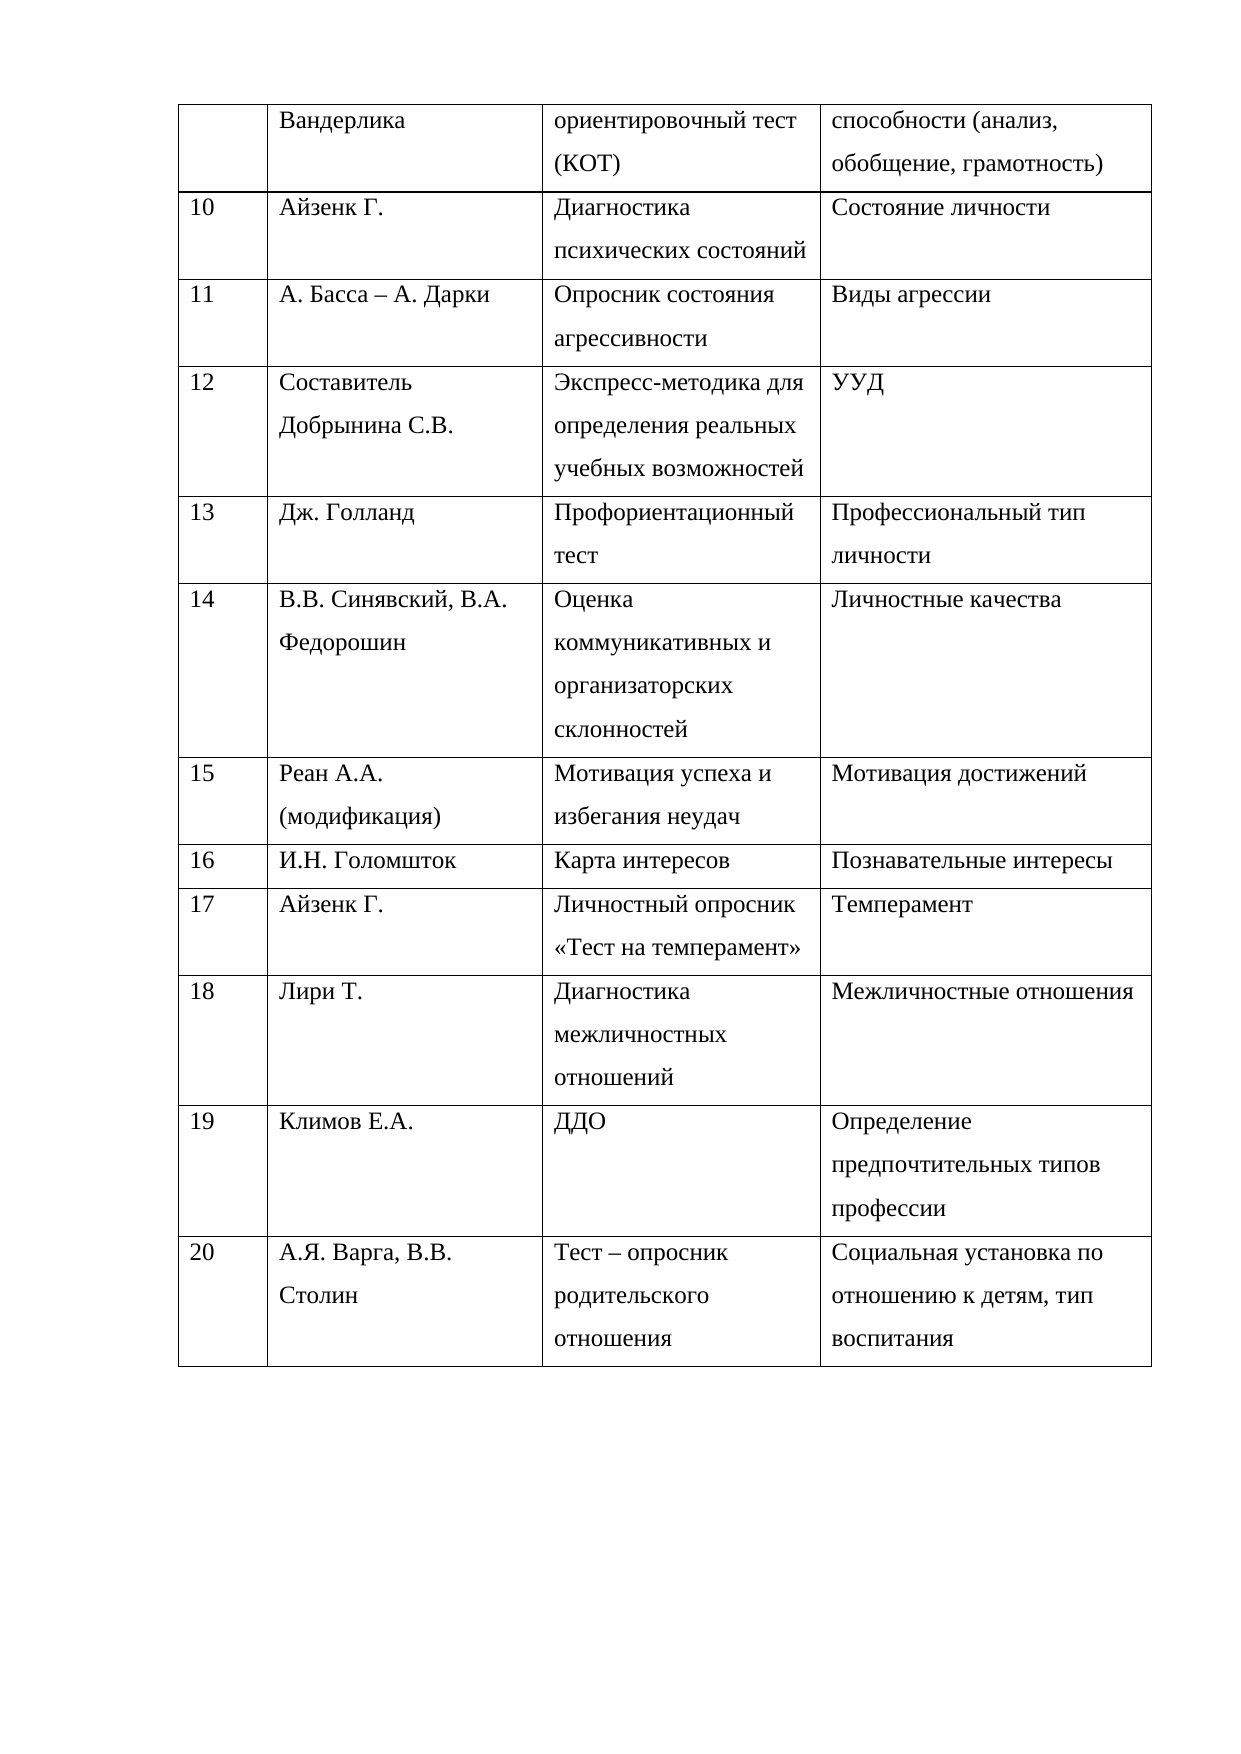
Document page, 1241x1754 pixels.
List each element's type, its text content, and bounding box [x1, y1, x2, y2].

table_cell Диагностика психических состояний [543, 193, 820, 278]
table_cell 13 [179, 497, 267, 583]
table_cell Опросник состояния агрессивности [543, 280, 820, 366]
table_cell Климов Е.А. [268, 1106, 542, 1236]
table_cell В.В. Синявский, В.А. Федорошин [268, 584, 542, 757]
table_cell Профессиональный тип личности [821, 497, 1151, 583]
table_cell Айзенк Г. [268, 193, 542, 278]
table_cell Профориентационный тест [543, 497, 820, 583]
table_cell Тест – опросник родительского отношения [543, 1237, 820, 1366]
table_cell 14 [179, 584, 267, 757]
table_cell Мотивация успеха и избегания неудач [543, 758, 820, 844]
table_cell 18 [179, 976, 267, 1105]
table_cell А.Я. Варга, В.В. Столин [268, 1237, 542, 1366]
table_cell Реан А.А. (модификация) [268, 758, 542, 844]
table_cell 12 [179, 367, 267, 496]
table_cell УУД [821, 367, 1151, 496]
table_cell Познавательные интересы [821, 845, 1151, 888]
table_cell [268, 105, 542, 191]
table_cell Личностные качества [821, 584, 1151, 757]
table_cell Оценка коммуникативных и организаторских склонностей [543, 584, 820, 757]
table_cell Экспресс-методика для определения реальных учебных возможностей [543, 367, 820, 496]
table_cell 15 [179, 758, 267, 844]
table_cell Карта интересов [543, 845, 820, 888]
table_cell 11 [179, 280, 267, 366]
table_cell 9 [179, 105, 267, 191]
table_cell Личностный опросник «Тест на темперамент» [543, 889, 820, 975]
table_cell А. Басса – А. Дарки [268, 280, 542, 366]
table_cell 16 [179, 845, 267, 888]
table_cell Составитель Добрынина С.В. [268, 367, 542, 496]
table_cell Дж. Голланд [268, 497, 542, 583]
table_cell 19 [179, 1106, 267, 1236]
table_cell Определение предпочтительных типов профессии [821, 1106, 1151, 1236]
table_cell 10 [179, 193, 267, 278]
table_cell Лири Т. [268, 976, 542, 1105]
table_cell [821, 105, 1151, 191]
table_cell Социальная установка по отношению к детям, тип воспитания [821, 1237, 1151, 1366]
table_cell Межличностные отношения [821, 976, 1151, 1105]
table_cell 17 [179, 889, 267, 975]
table_cell Темперамент [821, 889, 1151, 975]
table_cell Состояние личности [821, 193, 1151, 278]
table_cell Диагностика межличностных отношений [543, 976, 820, 1105]
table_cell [543, 105, 820, 191]
table_cell ДДО [543, 1106, 820, 1236]
table_cell И.Н. Голомшток [268, 845, 542, 888]
table_cell Виды агрессии [821, 280, 1151, 366]
table_cell Мотивация достижений [821, 758, 1151, 844]
table_cell 20 [179, 1237, 267, 1366]
table_cell Айзенк Г. [268, 889, 542, 975]
